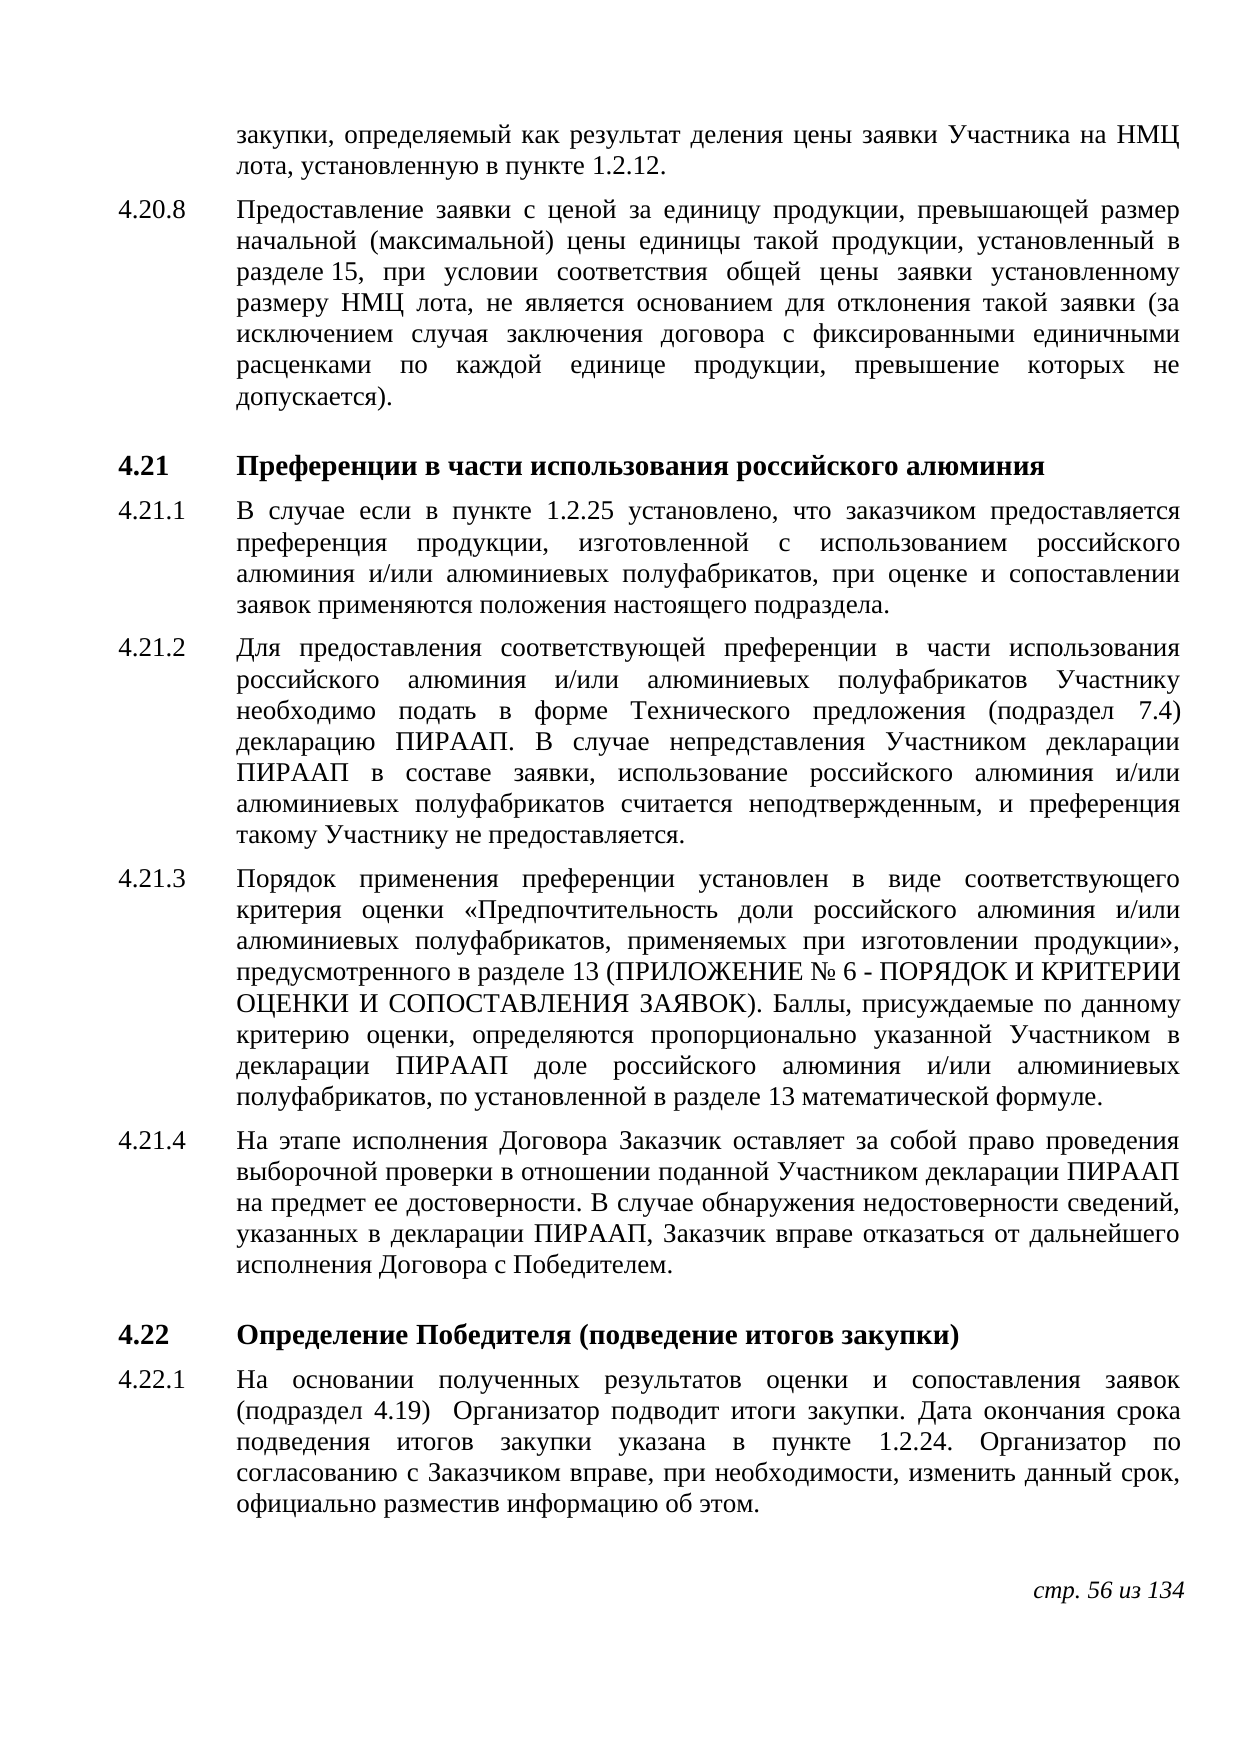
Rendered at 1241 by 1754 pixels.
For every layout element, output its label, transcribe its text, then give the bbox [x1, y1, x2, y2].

list Порядок применения преференции установлен в виде соответствующего критерия оценки «Предпочтительность доли российского алюминия и/или алюминиевых полуфабрикатов, применяемых при изготовлении продукции», предусмотренного в разделе 13 (ПРИЛОЖЕНИЕ № 6 - ПОРЯДОК И КРИТЕРИИ ОЦЕНКИ И СОПОСТАВЛЕНИЯ ЗАЯВОК). Баллы, присуждаемые по данному критерию оценки, определяются пропорционально указанной Участником в декларации ПИРААП доле российского алюминия и/или алюминиевых полуфабрикатов, по установленной в разделе 13 математической формуле. [118, 862, 1181, 1111]
text На этапе исполнения Договора Заказчик оставляет за собой право проведения выборочной проверки в отношении поданной Участником декларации ПИРААП на предмет ее достоверности. В случае обнаружения недостоверности сведений, указанных в декларации ПИРААП, Заказчик вправе отказаться от дальнейшего исполнения Договора с Победителем. [118, 1124, 1181, 1279]
list В случае если в пункте 1.2.25 установлено, что заказчиком предоставляется преференция продукции, изготовленной с использованием российского алюминия и/или алюминиевых полуфабрикатов, при оценке и сопоставлении заявок применяются положения настоящего подраздела. [118, 494, 1181, 619]
subtitle Преференции в части использования российского алюминия [118, 448, 1181, 482]
text Предоставление заявки с ценой за единицу продукции, превышающей размер начальной (максимальной) цены единицы такой продукции, установленный в разделе 15, при условии соответствия общей цены заявки установленному размеру НМЦ лота, не является основанием для отклонения такой заявки (за исключением случая заключения договора с фиксированными единичными расценками по каждой единице продукции, превышение которых не допускается). [118, 193, 1181, 411]
text На основании полученных результатов оценки и сопоставления заявок (подраздел 4.19) Организатор подводит итоги закупки. Дата окончания срока подведения итогов закупки указана в пункте 1.2.24. Организатор по согласованию с Заказчиком вправе, при необходимости, изменить данный срок, официально разместив информацию об этом. [118, 1363, 1181, 1519]
list Для предоставления соответствующей преференции в части использования российского алюминия и/или алюминиевых полуфабрикатов Участнику необходимо подать в форме Технического предложения (подраздел 7.4) декларацию ПИРААП. В случае непредставления Участником декларации ПИРААП в составе заявки, использование российского алюминия и/или алюминиевых полуфабрикатов считается неподтвержденным, и преференция такому Участнику не предоставляется. [118, 632, 1181, 849]
subtitle Определение Победителя (подведение итогов закупки) [118, 1317, 1181, 1351]
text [118, 118, 1181, 180]
